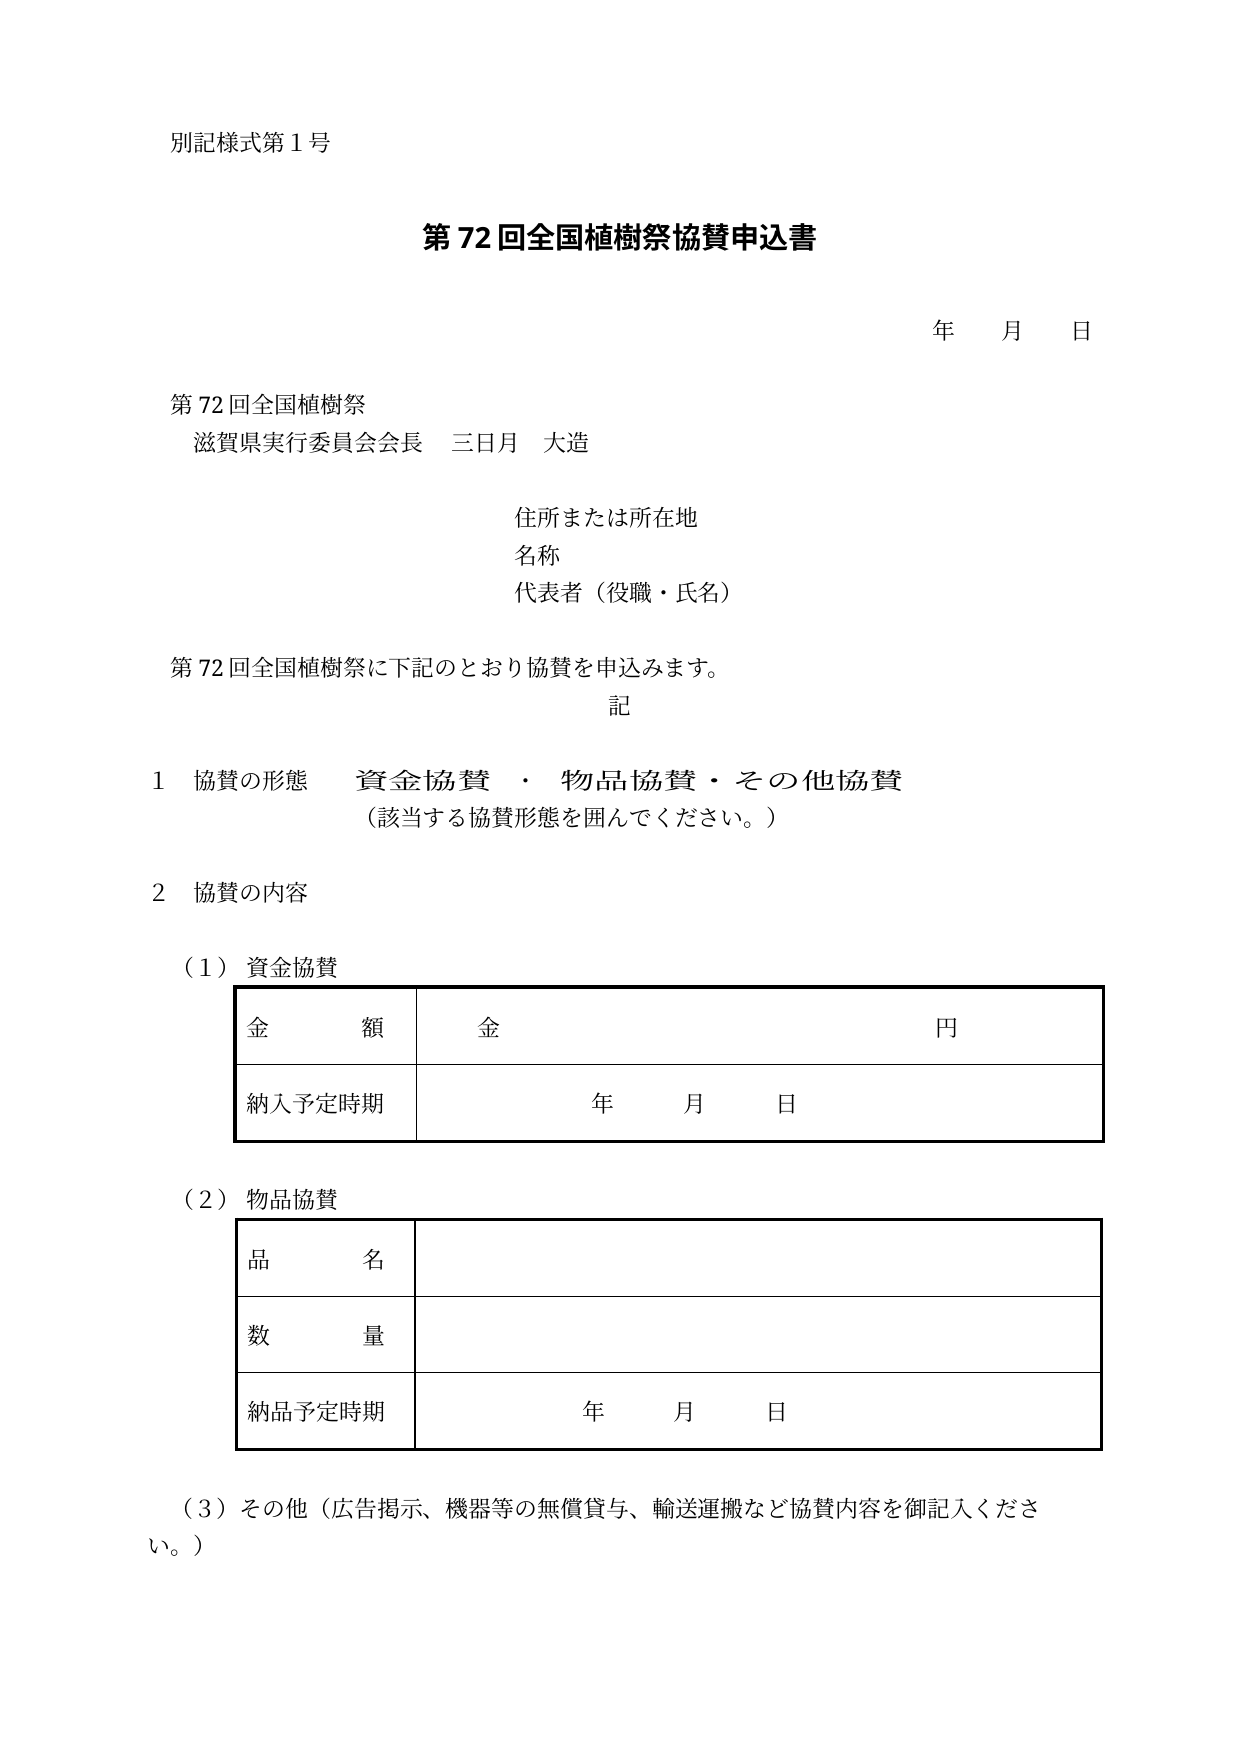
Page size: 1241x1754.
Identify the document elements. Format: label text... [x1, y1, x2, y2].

table_cell [416, 1297, 1100, 1372]
table_cell 納入予定時期 [237, 1065, 416, 1139]
table_header 品 名 [238, 1221, 414, 1296]
table_cell 納品予定時期 [238, 1373, 414, 1448]
table_cell 数 量 [238, 1297, 414, 1372]
list 物品協賛 [171, 1180, 1092, 1218]
table_header [416, 1221, 1100, 1296]
text 別記様式第１号 [148, 123, 1092, 160]
text 滋賀県実行委員会会長 三日月 大造 [148, 423, 1092, 460]
table_cell 年 月 日 [417, 1065, 1102, 1139]
text （３）その他（広告掲示、機器等の無償貸与、輸送運搬など協賛内容を御記入ください。） [148, 1488, 1092, 1563]
text 住所または所在地 [148, 498, 1092, 535]
table_header 金 額 [237, 989, 416, 1063]
text １ 協賛の形態 資金協賛 ・ 物品協賛・その他協賛 [148, 760, 1092, 798]
text 代表者（役職・氏名） [148, 573, 1092, 610]
text 第72回全国植樹祭に下記のとおり協賛を申込みます。 [148, 648, 1092, 685]
text 名称 [148, 535, 1092, 573]
text 年 月 日 [148, 310, 1092, 348]
text ２ 協賛の内容 [148, 873, 1092, 910]
table_cell 年 月 日 [416, 1373, 1100, 1448]
text 第72回全国植樹祭 [148, 385, 1092, 423]
table_header 金 円 [417, 989, 1102, 1063]
text （該当する協賛形態を囲んでください。） [148, 798, 1092, 835]
text 第72回全国植樹祭協賛申込書 [148, 198, 1092, 273]
list 資金協賛 [171, 948, 1092, 985]
subtitle 記 [148, 685, 1092, 723]
